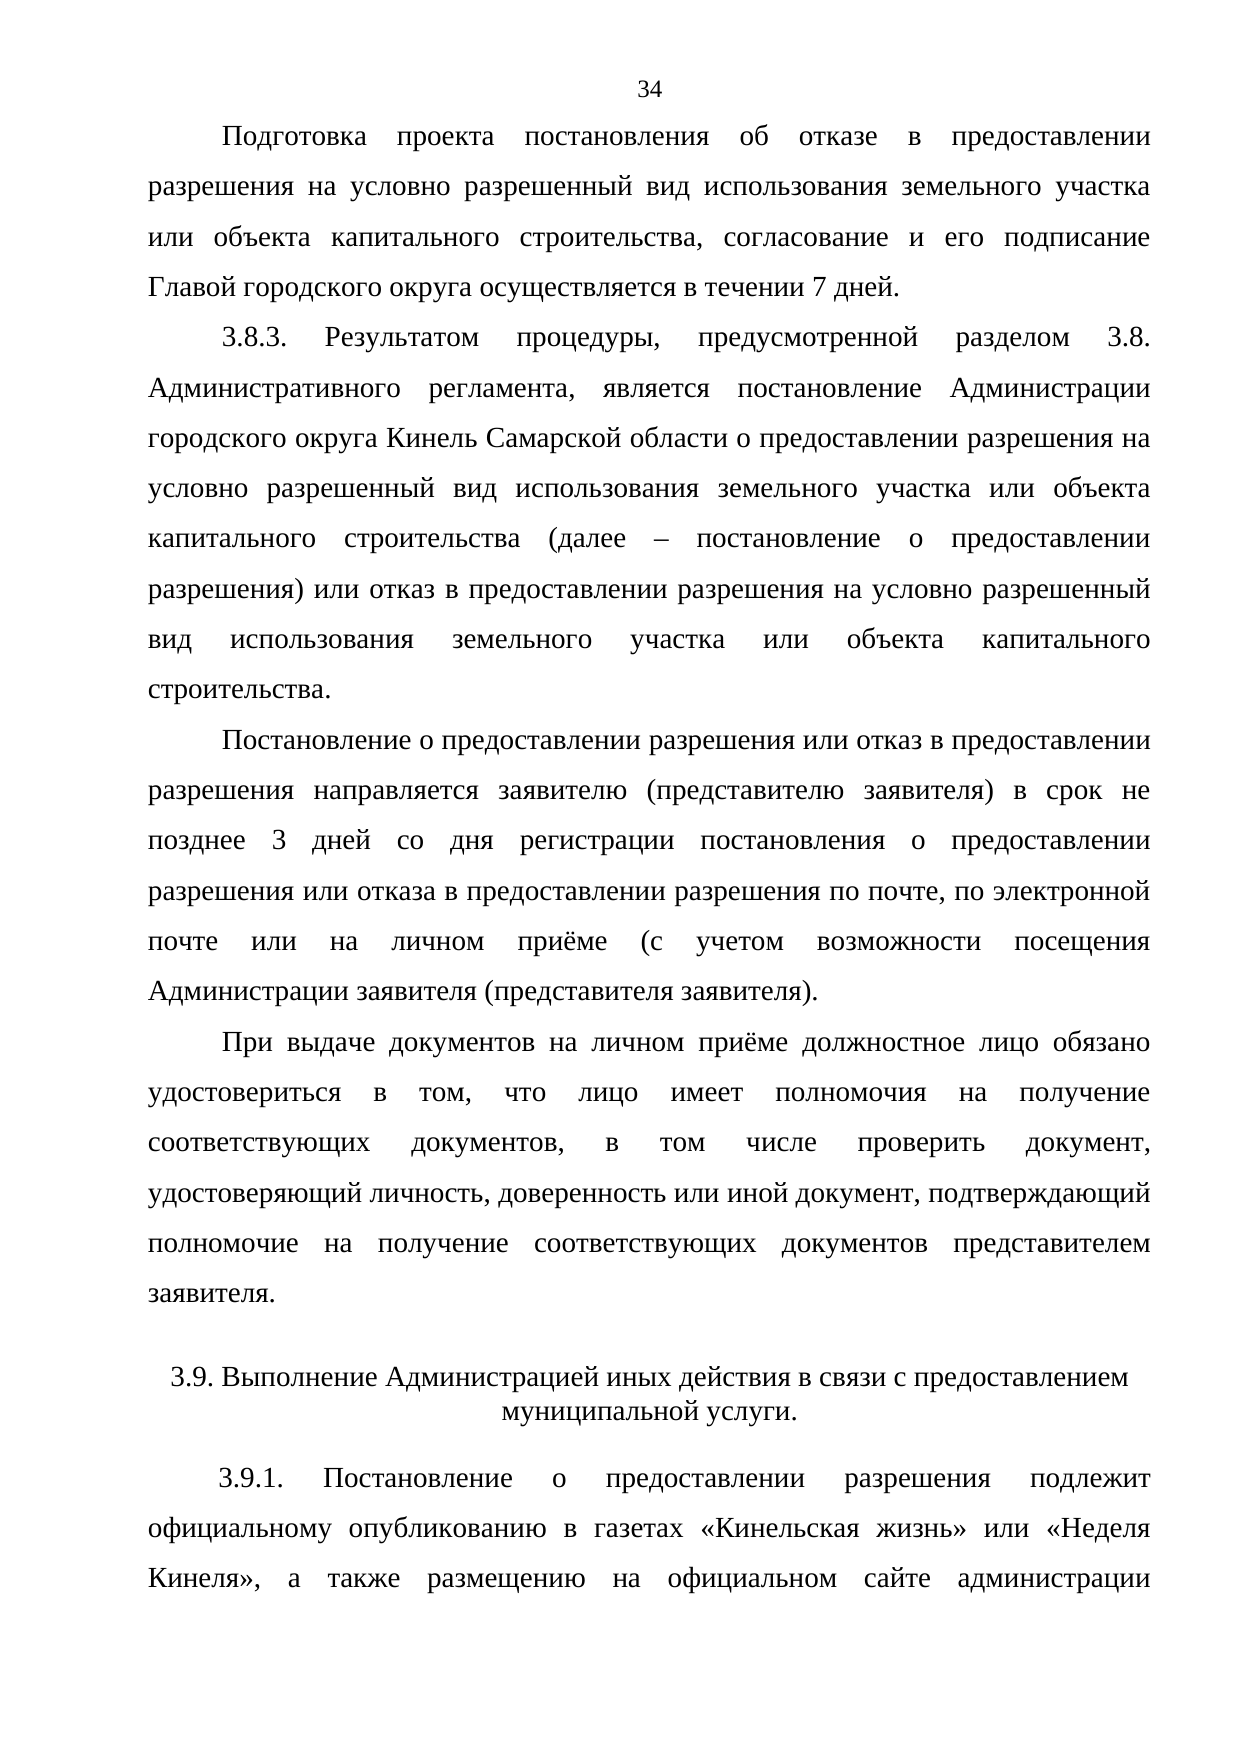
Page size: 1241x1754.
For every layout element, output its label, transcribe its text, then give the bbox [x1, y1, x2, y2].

text При выдаче документов на личном приёме должностное лицо обязано удостовериться в том, что лицо имеет полномочия на получение соответствующих документов, в том числе проверить документ, удостоверяющий личность, доверенность или иной документ, подтверждающий полномочие на получение соответствующих документов представителем заявителя. [148, 1024, 1152, 1309]
text Подготовка проекта постановления об отказе в предоставлении разрешения на условно разрешенный вид использования земельного участка или объекта капитального строительства, согласование и его подписание Главой городского округа осуществляется в течении 7 дней. [148, 118, 1152, 303]
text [148, 1460, 1152, 1594]
text Постановление о предоставлении разрешения или отказ в предоставлении разрешения направляется заявителю (представителю заявителя) в срок не позднее 3 дней со дня регистрации постановления о предоставлении разрешения или отказа в предоставлении разрешения по почте, по электронной почте или на личном приёме (с учетом возможности посещения Администрации заявителя (представителя заявителя). [148, 722, 1152, 1007]
text 3.9. Выполнение Администрацией иных действия в связи с предоставлением муниципальной услуги. [148, 1359, 1152, 1426]
text 3.8.3. Результатом процедуры, предусмотренной разделом 3.8. Административного регламента, является постановление Администрации городского округа Кинель Самарской области о предоставлении разрешения на условно разрешенный вид использования земельного участка или объекта капитального строительства (далее – постановление о предоставлении разрешения) или отказ в предоставлении разрешения на условно разрешенный вид использования земельного участка или объекта капитального строительства. [148, 319, 1152, 705]
